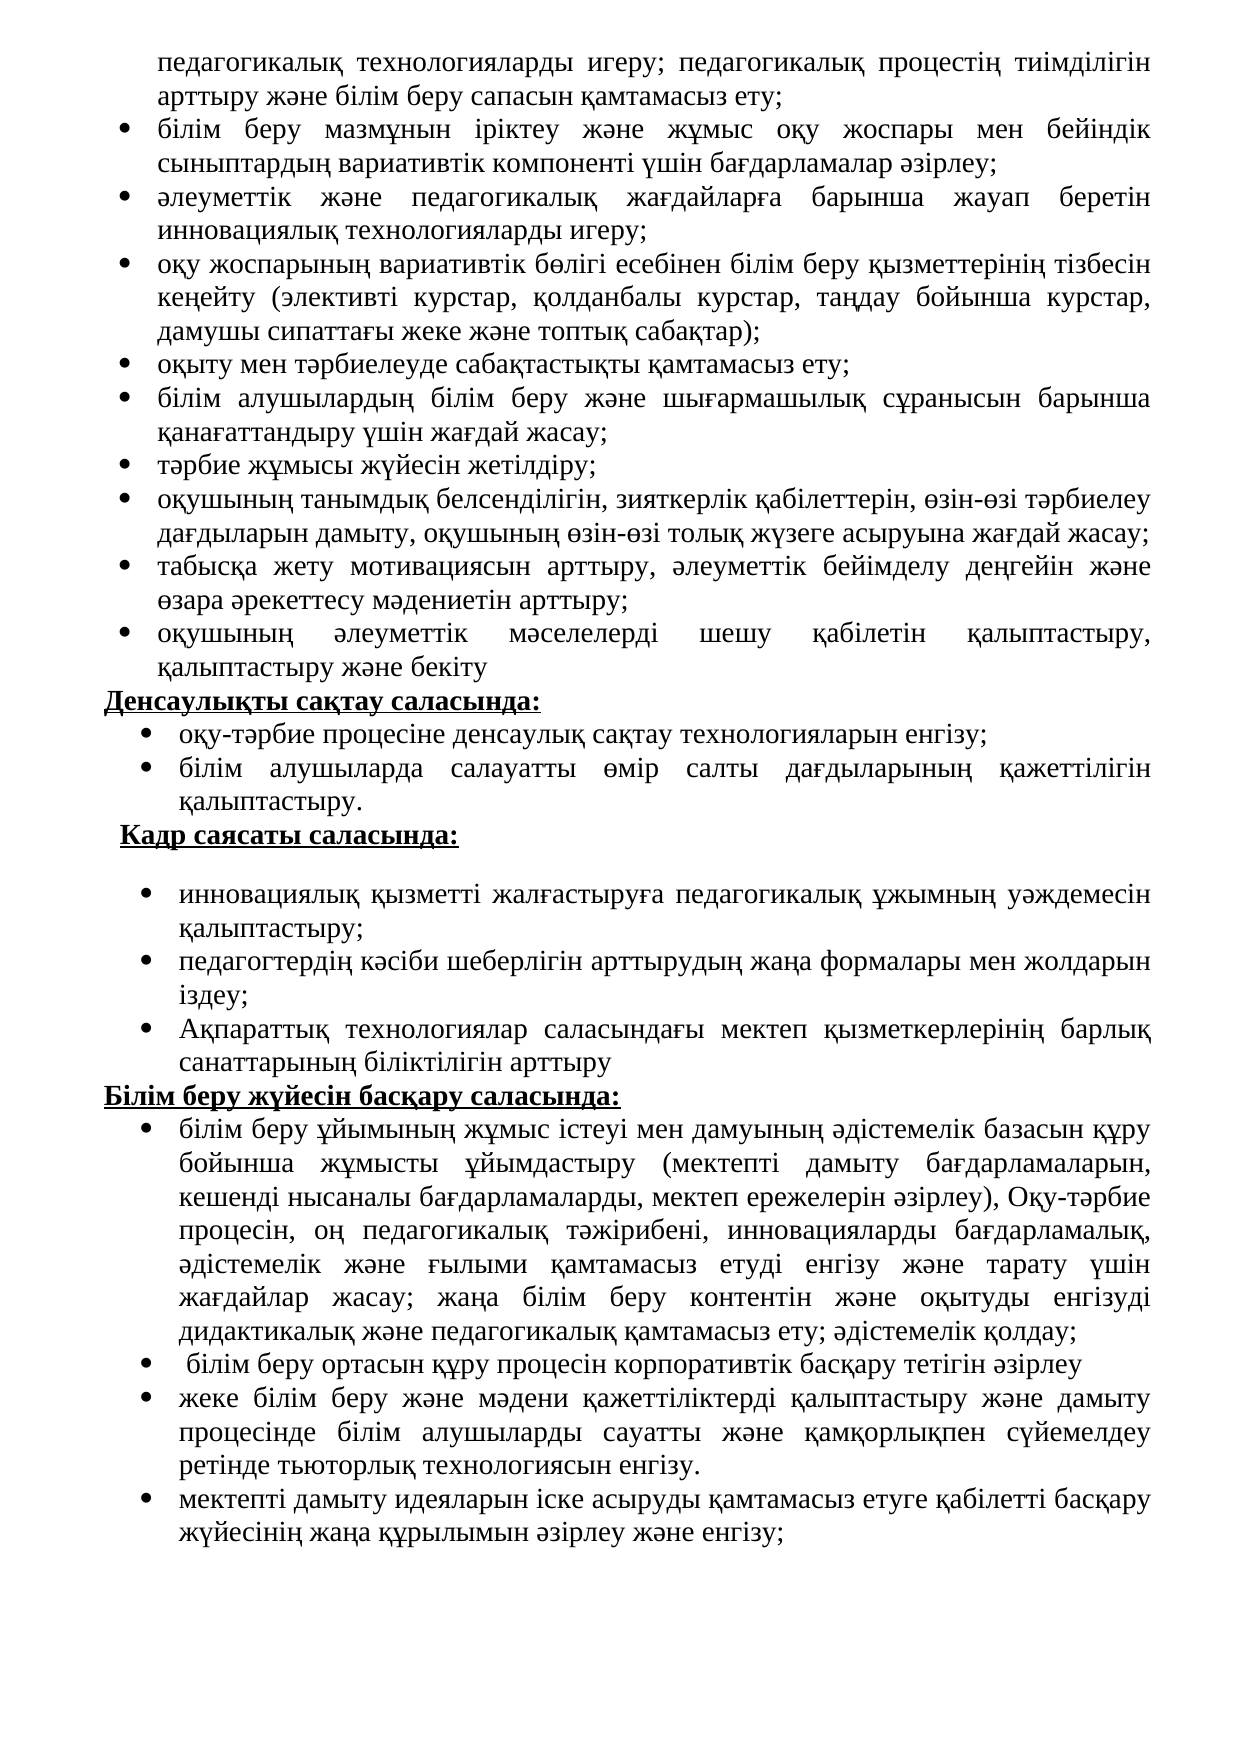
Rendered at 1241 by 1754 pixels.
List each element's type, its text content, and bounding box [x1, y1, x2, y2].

list табысқа жету мотивациясын арттыру, әлеуметтік бейімделу деңгейін және өзара әрекеттесу мәдениетін арттыру; [119, 548, 1152, 615]
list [119, 44, 1152, 111]
list білім беру ортасын құру процесін корпоративтік басқару тетігін әзірлеу [141, 1346, 1152, 1380]
list тәрбие жұмысы жүйесін жетілдіру; [119, 447, 1152, 481]
text Денсаулықты сақтау саласында: [103, 683, 1152, 716]
list Ақпараттық технологиялар саласындағы мектеп қызметкерлерінің барлық санаттарының біліктілігін арттыру [141, 1011, 1152, 1078]
list оқушының танымдық белсенділігін, зияткерлік қабілеттерін, өзін-өзі тәрбиелеу дағдыларын дамыту, оқушының өзін-өзі толық жүзеге асыруына жағдай жасау; [119, 481, 1152, 548]
list білім беру ұйымының жұмыс істеуі мен дамуының әдістемелік базасын құру бойынша жұмысты ұйымдастыру (мектепті дамыту бағдарламаларын, кешенді нысаналы бағдарламаларды, мектеп ережелерін әзірлеу), Оқу-тәрбие процесін, оң педагогикалық тәжірибені, инновацияларды бағдарламалық, әдістемелік және ғылыми қамтамасыз етуді енгізу және тарату үшін жағдайлар жасау; жаңа білім беру контентін және оқытуды енгізуді дидактикалық және педагогикалық қамтамасыз ету; әдістемелік қолдау; [141, 1111, 1152, 1346]
list жеке білім беру және мәдени қажеттіліктерді қалыптастыру және дамыту процесінде білім алушыларды сауатты және қамқорлықпен сүйемелдеу ретінде тьюторлық технологиясын енгізу. [141, 1380, 1152, 1481]
list білім алушылардың білім беру және шығармашылық сұранысын барынша қанағаттандыру үшін жағдай жасау; [119, 380, 1152, 447]
list педагогтердің кәсіби шеберлігін арттырудың жаңа формалары мен жолдарын іздеу; [141, 943, 1152, 1011]
text Білім беру жүйесін басқару саласында: [103, 1078, 1152, 1111]
list әлеуметтік және педагогикалық жағдайларға барынша жауап беретін инновациялық технологияларды игеру; [119, 179, 1152, 246]
list оқу-тәрбие процесіне денсаулық сақтау технологияларын енгізу; [141, 716, 1152, 750]
text Кадр саясаты саласында: [103, 817, 1152, 851]
list білім алушыларда салауатты өмір салты дағдыларының қажеттілігін қалыптастыру. [141, 750, 1152, 817]
list оқу жоспарының вариативтік бөлігі есебінен білім беру қызметтерінің тізбесін кеңейту (элективті курстар, қолданбалы курстар, таңдау бойынша курстар, дамушы сипаттағы жеке және топтық сабақтар); [119, 246, 1152, 347]
list оқушының әлеуметтік мәселелерді шешу қабілетін қалыптастыру, қалыптастыру және бекіту [119, 615, 1152, 683]
list оқыту мен тәрбиелеуде сабақтастықты қамтамасыз ету; [119, 347, 1152, 380]
list инновациялық қызметті жалғастыруға педагогикалық ұжымның уәждемесін қалыптастыру; [141, 876, 1152, 943]
list мектепті дамыту идеяларын іске асыруды қамтамасыз етуге қабілетті басқару жүйесінің жаңа құрылымын әзірлеу және енгізу; [141, 1481, 1152, 1548]
list білім беру мазмұнын іріктеу және жұмыс оқу жоспары мен бейіндік сыныптардың вариативтік компоненті үшін бағдарламалар әзірлеу; [119, 111, 1152, 179]
